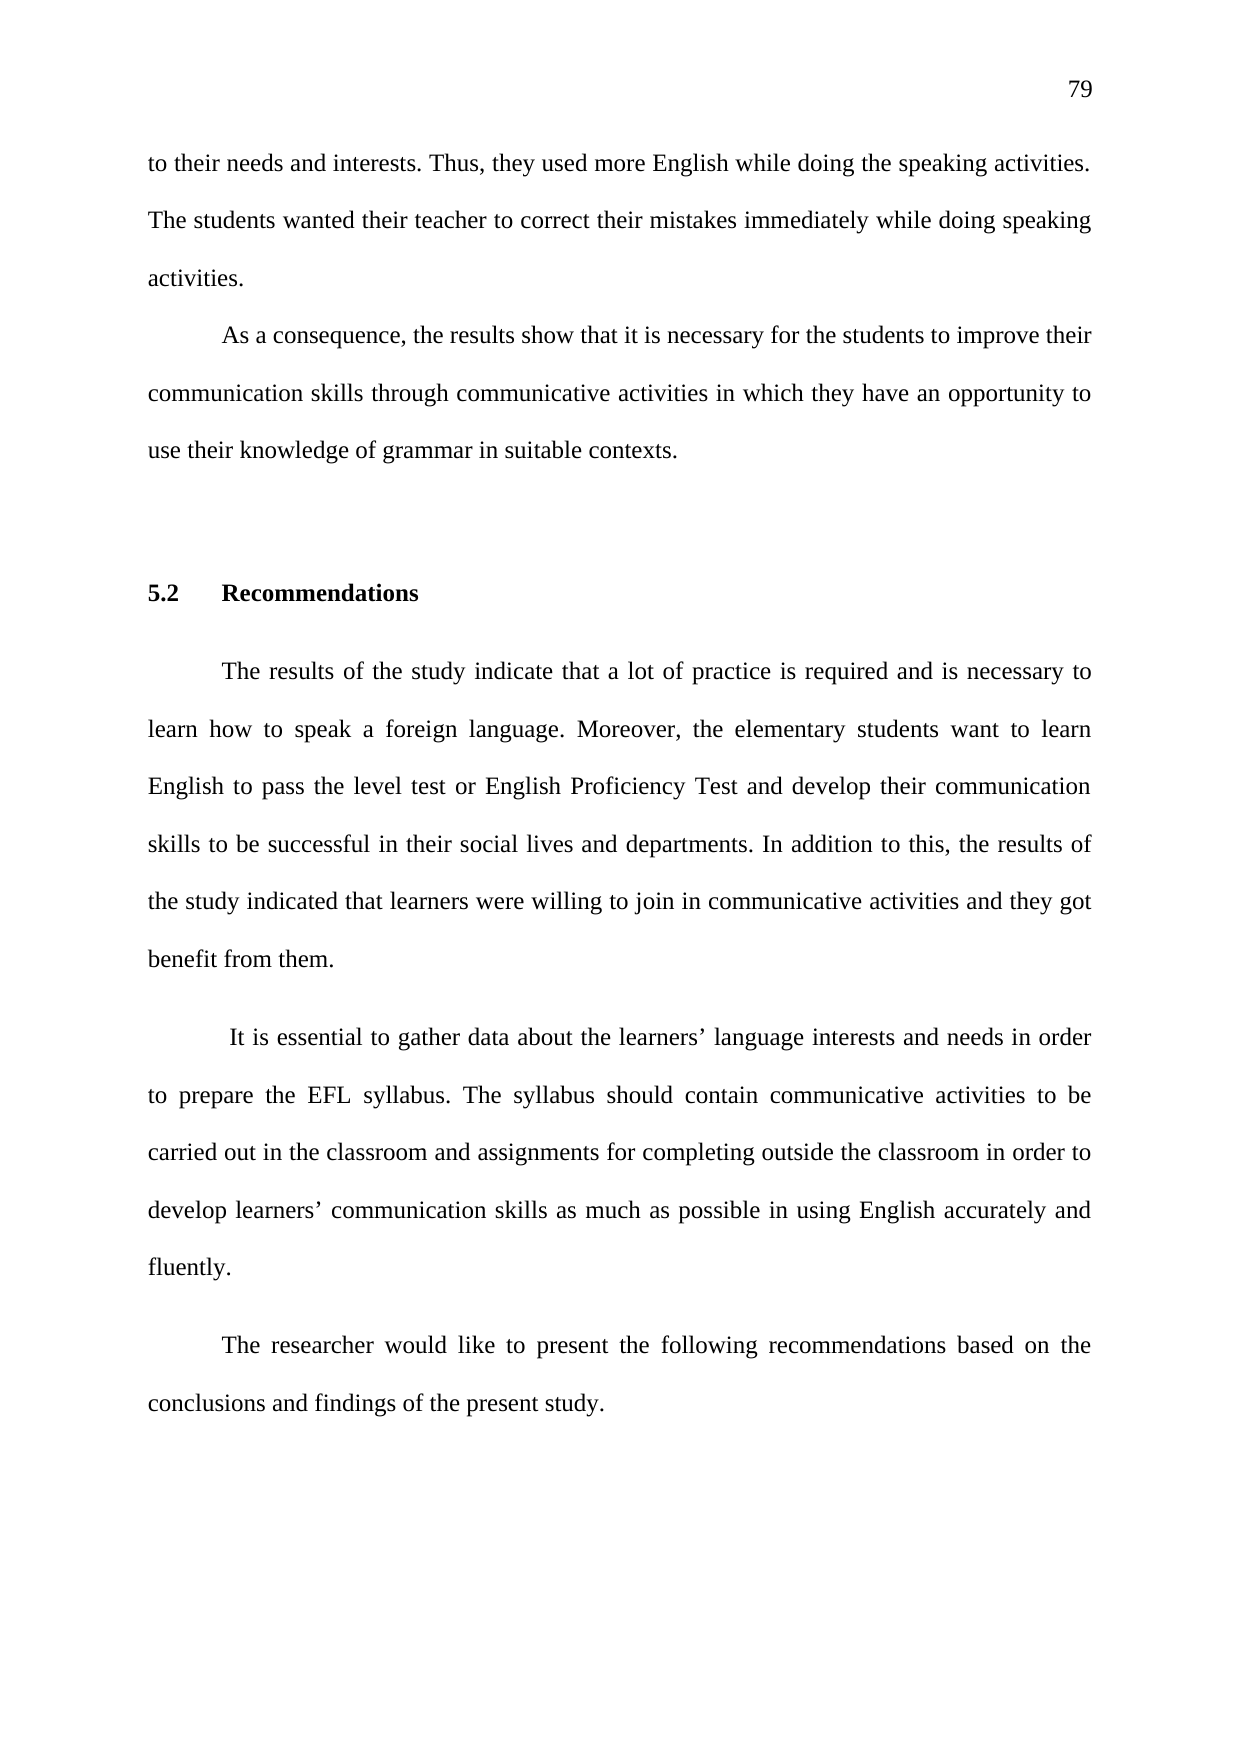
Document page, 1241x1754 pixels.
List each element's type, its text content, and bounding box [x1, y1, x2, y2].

list Recommendations [148, 578, 1093, 607]
text The researcher would like to present the following recommendations based on the conclusions and findings of the present study. [148, 1331, 1093, 1417]
text As a consequence, the results show that it is necessary for the students to improve their communication skills through communicative activities in which they have an opportunity to use their knowledge of grammar in suitable contexts. [148, 320, 1093, 464]
text It is essential to gather data about the learners’ language interests and needs in order to prepare the EFL syllabus. The syllabus should contain communicative activities to be carried out in the classroom and assignments for completing outside the classroom in order to develop learners’ communication skills as much as possible in using English accurately and fluently. [148, 1022, 1093, 1281]
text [148, 148, 1093, 291]
text The results of the study indicate that a lot of practice is required and is necessary to learn how to speak a foreign language. Moreover, the elementary students want to learn English to pass the level test or English Proficiency Test and develop their communication skills to be successful in their social lives and departments. In addition to this, the results of the study indicated that learners were willing to join in communicative activities and they got benefit from them. [148, 656, 1093, 973]
